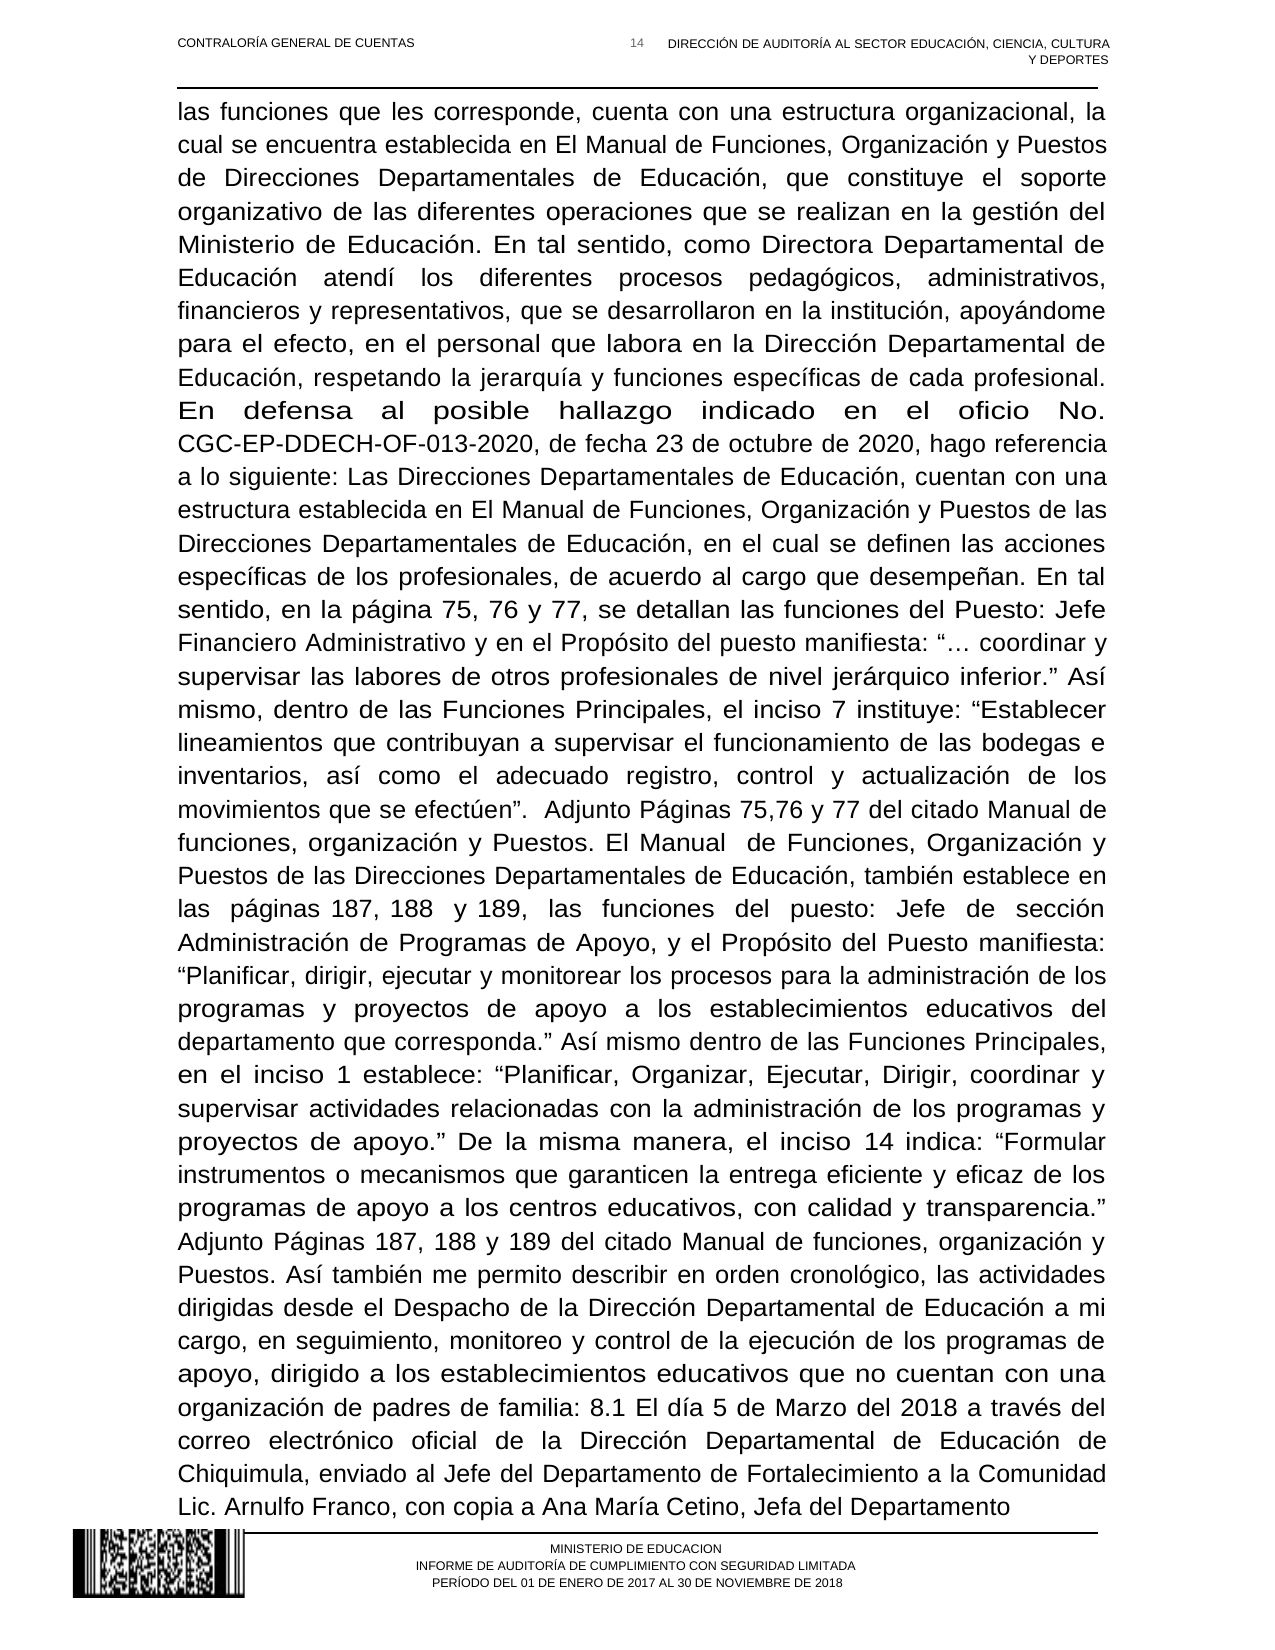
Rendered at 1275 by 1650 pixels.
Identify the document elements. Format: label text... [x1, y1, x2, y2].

text DIRECCIÓN DE AUDITORÍA AL SECTOR EDUCACIÓN, CIENCIA, CULTURA Y DEPORTES [668, 36, 1114, 67]
picture [72, 1529, 245, 1598]
text las funciones que les corresponde, cuenta con una estructura organizacional, la cual se encuentra establecida en El Manual de Funciones, Organización y Puestos de Direcciones Departamentales de Educación, que constituye el soporte organizativo de las diferentes operaciones que se realizan en la gestión del Ministerio de Educación. En tal sentido, como Directora Departamental de Educación atendí los diferentes procesos pedagógicos, administrativos, financieros y representativos, que se desarrollaron en la institución, apoyándome para el efecto, en el personal que labora en la Dirección Departamental de Educación, respetando la jerarquía y funciones específicas de cada profesional. En defensa al posible hallazgo indicado en el oficio No. CGC-EP-DDECH-OF-013-2020, de fecha 23 de octubre de 2020, hago referencia a lo siguiente: Las Direcciones Departamentales de Educación, cuentan con una estructura establecida en El Manual de Funciones, Organización y Puestos de las Direcciones Departamentales de Educación, en el cual se definen las acciones específicas de los profesionales, de acuerdo al cargo que desempeñan. En tal sentido, en la página 75, 76 y 77, se detallan las funciones del Puesto: Jefe Financiero Administrativo y en el Propósito del puesto manifiesta: “… coordinar y supervisar las labores de otros profesionales de nivel jerárquico inferior.” Así mismo, dentro de las Funciones Principales, el inciso 7 instituye: “Establecer lineamientos que contribuyan a supervisar el funcionamiento de las bodegas e inventarios, así como el adecuado registro, control y actualización de los movimientos que se efectúen”. Adjunto Páginas 75,76 y 77 del citado Manual de funciones, organización y Puestos. El Manual de Funciones, Organización y Puestos de las Direcciones Departamentales de Educación, también establece en las páginas 187, 188 y 189, las funciones del puesto: Jefe de sección Administración de Programas de Apoyo, y el Propósito del Puesto manifiesta: “Planificar, dirigir, ejecutar y monitorear los procesos para la administración de los programas y proyectos de apoyo a los establecimientos educativos del departamento que corresponda.” Así mismo dentro de las Funciones Principales, en el inciso 1 establece: “Planificar, Organizar, Ejecutar, Dirigir, coordinar y supervisar actividades relacionadas con la administración de los programas y proyectos de apoyo.” De la misma manera, el inciso 14 indica: “Formular instrumentos o mecanismos que garanticen la entrega eficiente y eficaz de los programas de apoyo a los centros educativos, con calidad y transparencia.” Adjunto Páginas 187, 188 y 189 del citado Manual de funciones, organización y Puestos. Así también me permito describir en orden cronológico, las actividades dirigidas desde el Despacho de la Dirección Departamental de Educación a mi cargo, en seguimiento, monitoreo y control de la ejecución de los programas de apoyo, dirigido a los establecimientos educativos que no cuentan con una organización de padres de familia: 8.1 El día 5 de Marzo del 2018 a través del correo electrónico oficial de la Dirección Departamental de Educación de Chiquimula, enviado al Jefe del Departamento de Fortalecimiento a la Comunidad Lic. Arnulfo Franco, con copia a Ana María Cetino, Jefa del Departamento [177, 94, 1118, 1522]
text CONTRALORÍA GENERAL DE CUENTAS 14 [177, 36, 660, 50]
text INFORME DE AUDITORÍA DE CUMPLIMIENTO CON SEGURIDAD LIMITADA PERÍODO DEL 01 DE ENERO DE 2017 AL 30 DE NOVIEMBRE DE 2018 [416, 1557, 865, 1591]
text MINISTERIO DE EDUCACION [550, 1542, 1275, 1557]
